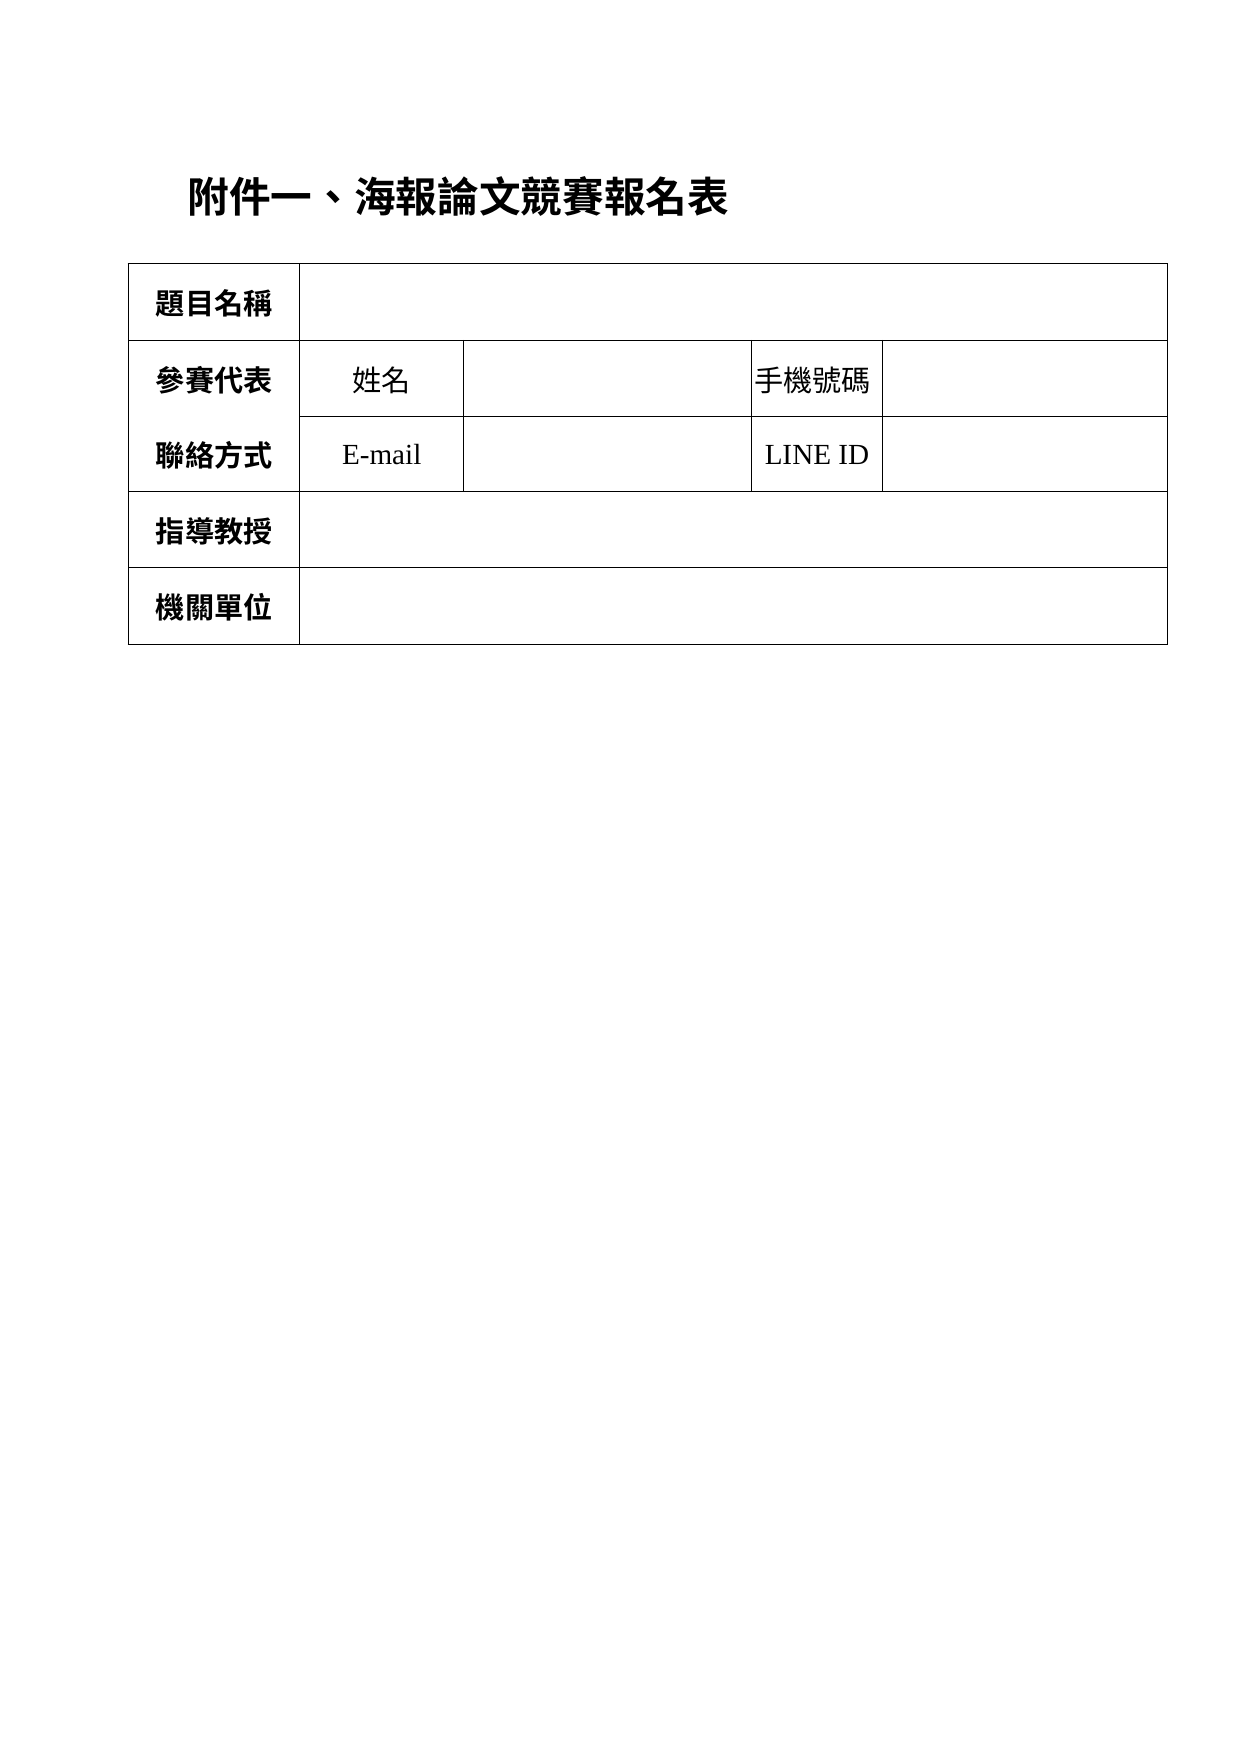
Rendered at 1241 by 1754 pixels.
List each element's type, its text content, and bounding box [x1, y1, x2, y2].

table_cell E-mail [300, 417, 463, 491]
table_cell 手機號碼 [752, 341, 882, 416]
table_cell 姓名 [300, 341, 463, 416]
table_cell 參賽代表 聯絡方式 [129, 341, 299, 491]
table_header [300, 264, 1167, 340]
table_cell [300, 492, 1167, 567]
table_cell [464, 417, 751, 491]
text 附件一、海報論文競賽報名表 [187, 164, 1053, 225]
table_cell 指導教授 [129, 492, 299, 567]
table_cell LINE ID [752, 417, 882, 491]
table_cell [883, 341, 1167, 416]
table_cell [300, 568, 1167, 644]
table_header 題目名稱 [129, 264, 299, 340]
table_cell [883, 417, 1167, 491]
table_cell 機關單位 [129, 568, 299, 644]
table_cell [464, 341, 751, 416]
